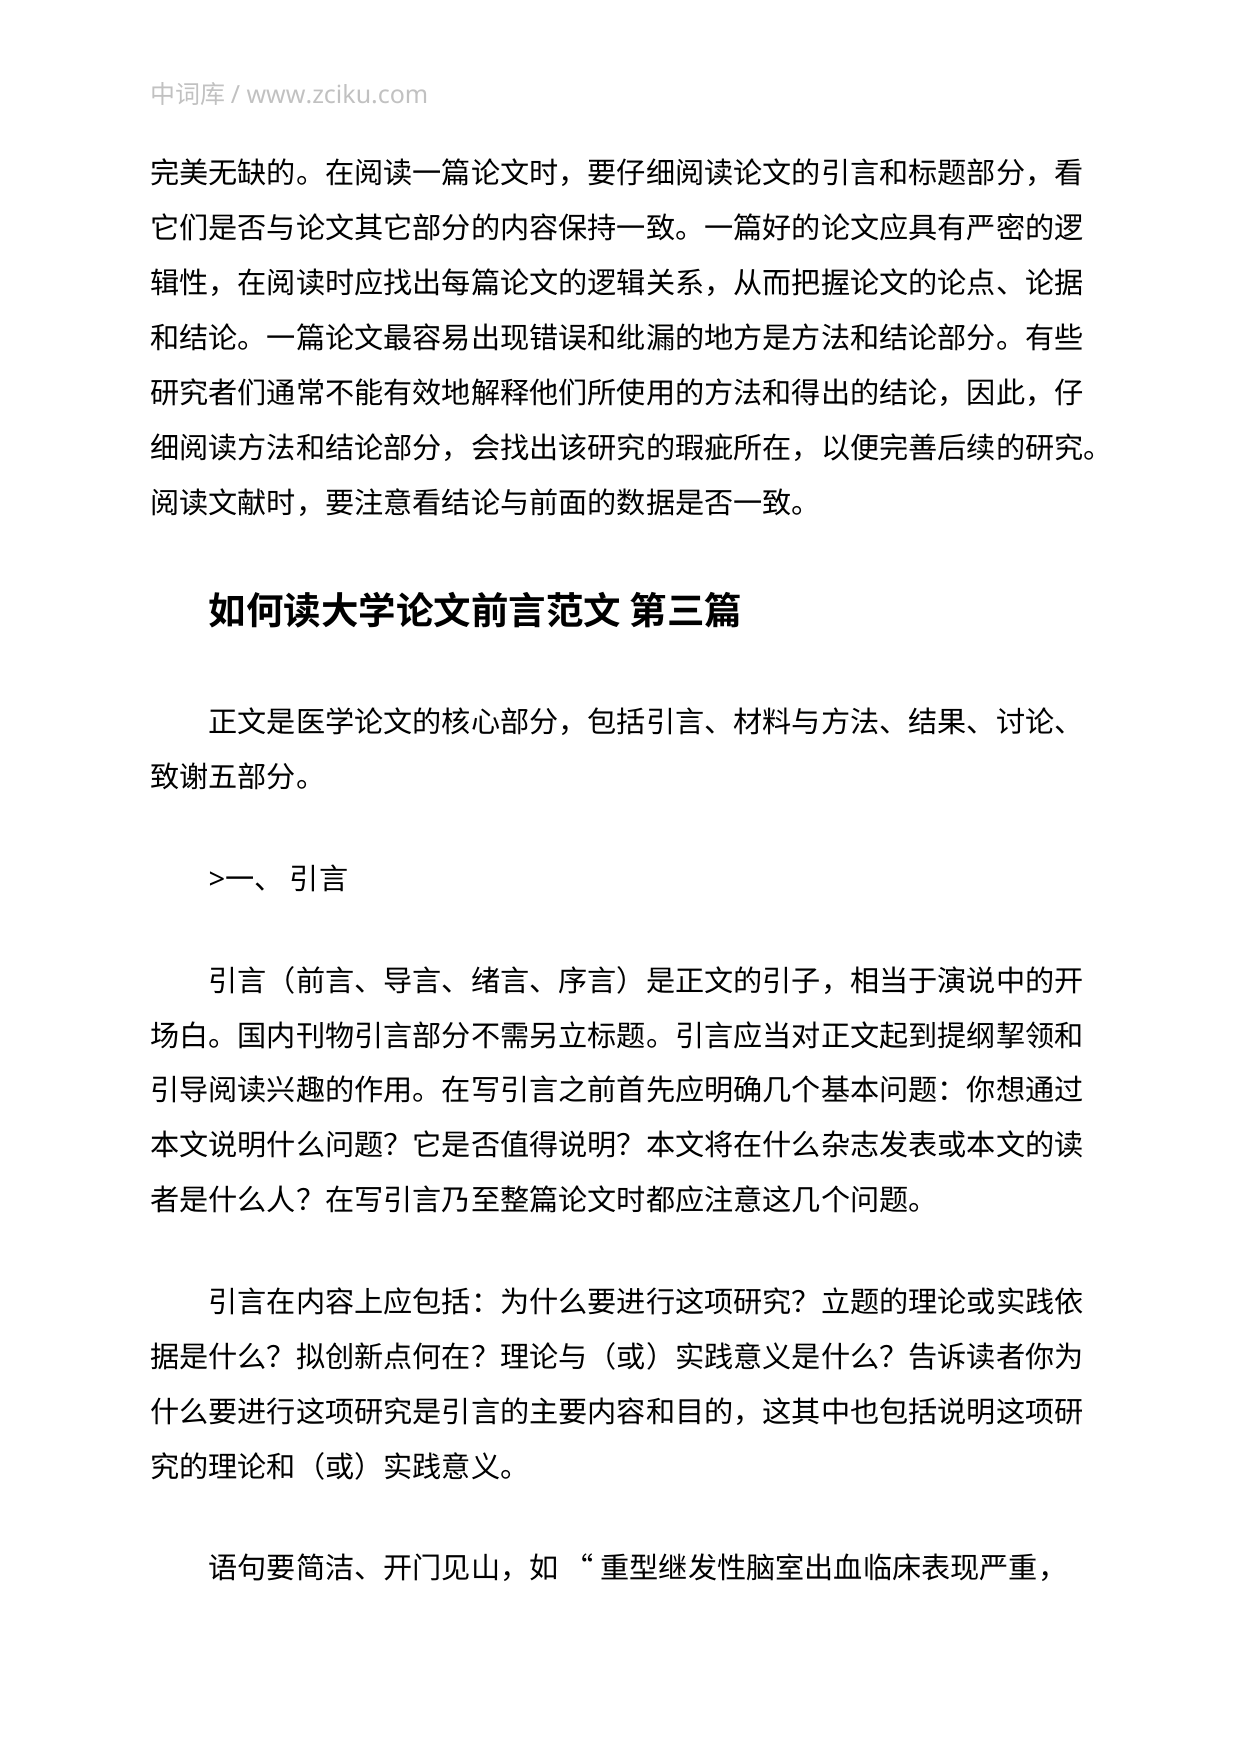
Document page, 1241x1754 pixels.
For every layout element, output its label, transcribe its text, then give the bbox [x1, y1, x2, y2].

text 引言（前言、导言、绪言、序言）是正文的引子，相当于演说中的开场白。国内刊物引言部分不需另立标题。引言应当对正文起到提纲挈领和引导阅读兴趣的作用。在写引言之前首先应明确几个基本问题：你想通过本文说明什么问题？它是否值得说明？本文将在什么杂志发表或本文的读者是什么人？在写引言乃至整篇论文时都应注意这几个问题。 [150, 957, 1090, 1219]
text 正文是医学论文的核心部分，包括引言、材料与方法、结果、讨论、致谢五部分。 [150, 698, 1090, 796]
text 如何读大学论文前言范文 第三篇 [150, 581, 1090, 635]
text 引言在内容上应包括：为什么要进行这项研究？立题的理论或实践依据是什么？拟创新点何在？理论与（或）实践意义是什么？告诉读者你为什么要进行这项研究是引言的主要内容和目的，这其中也包括说明这项研究的理论和（或）实践意义。 [150, 1278, 1090, 1486]
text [150, 150, 1090, 522]
text >一、 引言 [150, 855, 1090, 898]
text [150, 1545, 1090, 1587]
